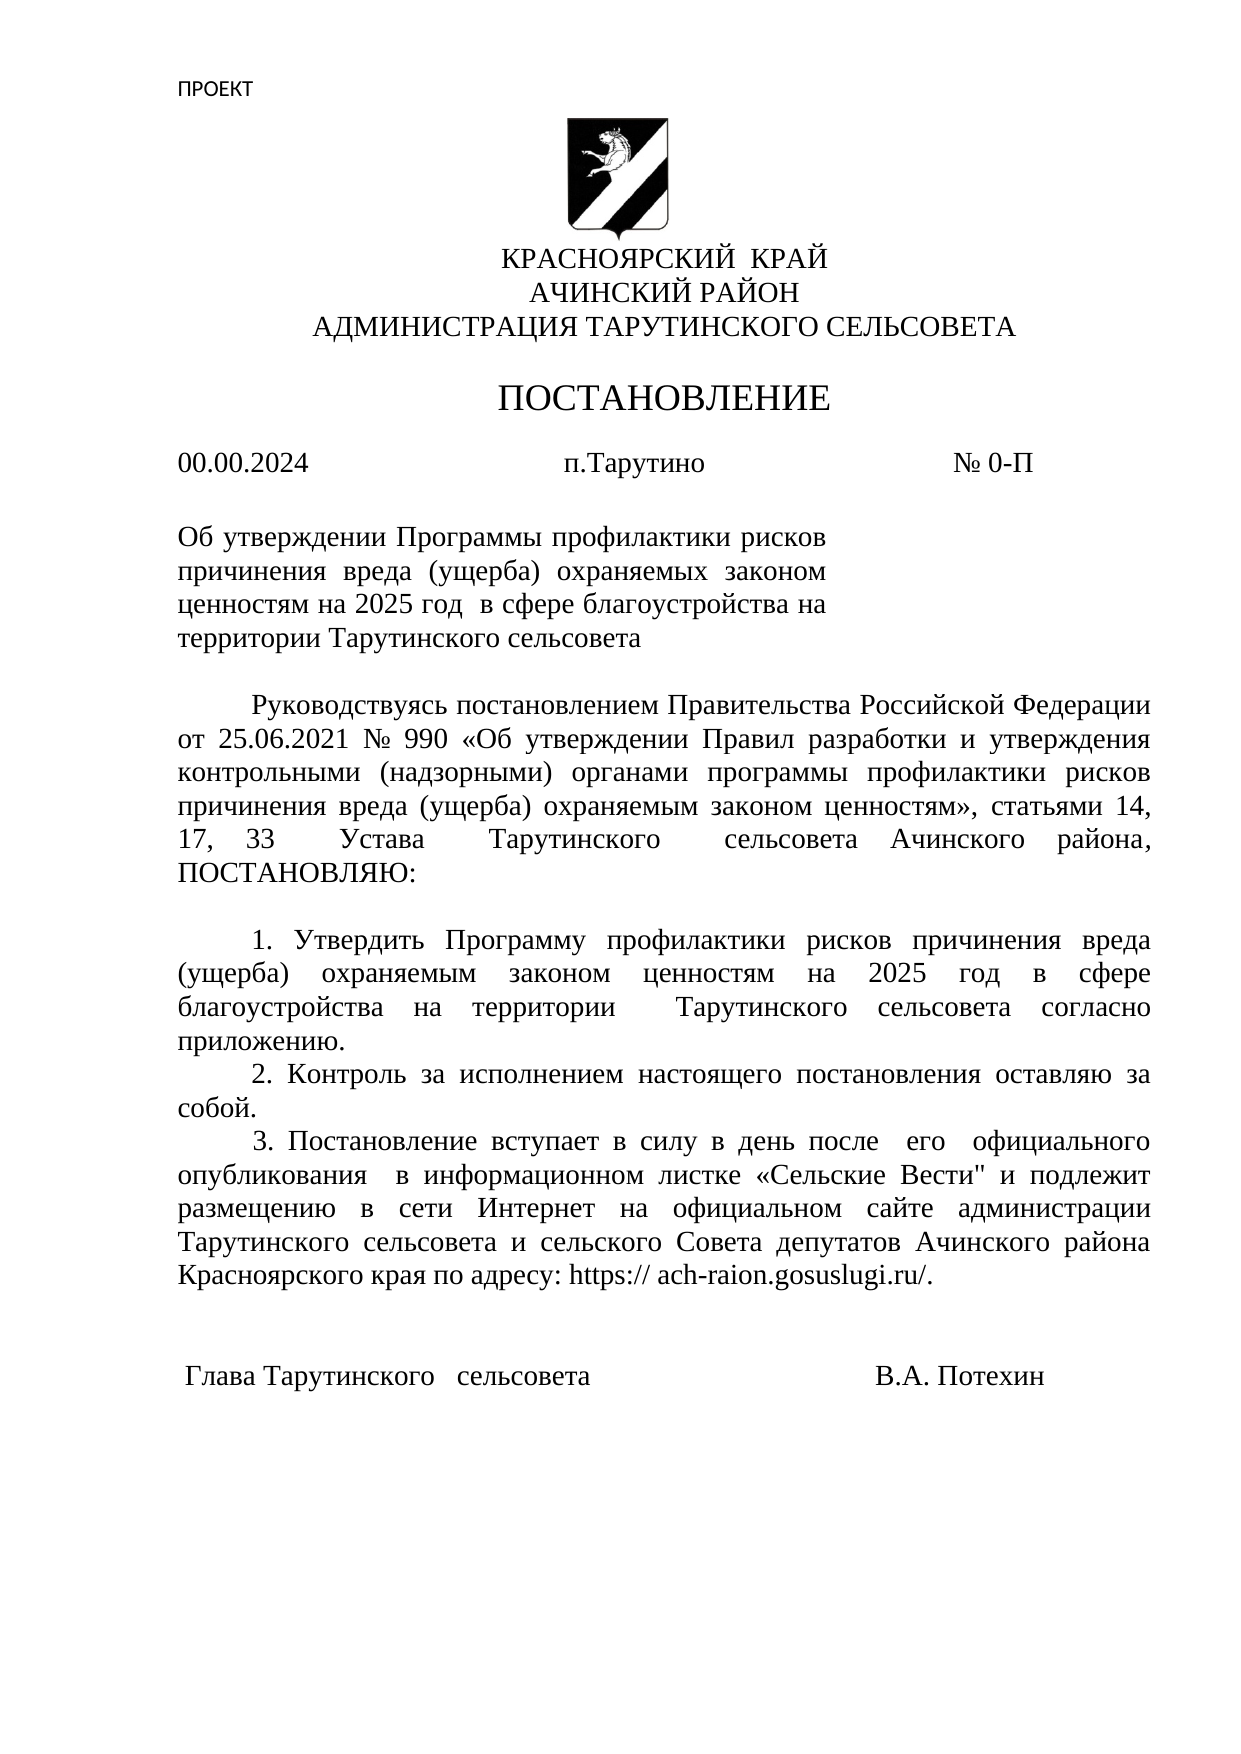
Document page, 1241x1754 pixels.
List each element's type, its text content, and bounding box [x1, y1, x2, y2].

text 2. Контроль за исполнением настоящего постановления оставляю за собой. [177, 1056, 1152, 1123]
text Руководствуясь постановлением Правительства Российской Федерации от 25.06.2021 № 990 «Об утверждении Правил разработки и утверждения контрольными (надзорными) органами программы профилактики рисков причинения вреда (ущерба) охраняемым законом ценностям», статьями 14, 17, 33 Устава Тарутинского сельсовета Ачинского района, ПОСТАНОВЛЯЮ: [177, 788, 1152, 888]
text Глава Тарутинского сельсовета В.А. Потехин [177, 1358, 1152, 1392]
picture [566, 118, 670, 242]
text Об утверждении Программы профилактики рисков причинения вреда (ущерба) охраняемых законом ценностям на 2025 год в сфере благоустройства на территории Тарутинского сельсовета [177, 519, 827, 654]
text 1. Утвердить Программу профилактики рисков причинения вреда (ущерба) охраняемым законом ценностям на 2025 год в сфере благоустройства на территории Тарутинского сельсовета согласно приложению. [177, 922, 1152, 1056]
text КРАСНОЯРСКИЙ КРАЙ [177, 242, 1152, 275]
text АДМИНИСТРАЦИЯ ТАРУТИНСКОГО СЕЛЬСОВЕТА [177, 309, 1152, 342]
text АЧИНСКИЙ РАЙОН [177, 275, 1152, 309]
text 00.00.2024 п.Тарутино № 0-П [177, 445, 1152, 479]
text 3. Постановление вступает в силу в день после его официального опубликования в информационном листке «Сельские Вести" и подлежит размещению в сети Интернет на официальном сайте администрации Тарутинского сельсовета и сельского Совета депутатов Ачинского района Красноярского края по адресу: https:// ach-raion.gosuslugi.ru/. [177, 1123, 1152, 1291]
subtitle ПОСТАНОВЛЕНИЕ [177, 376, 1152, 419]
